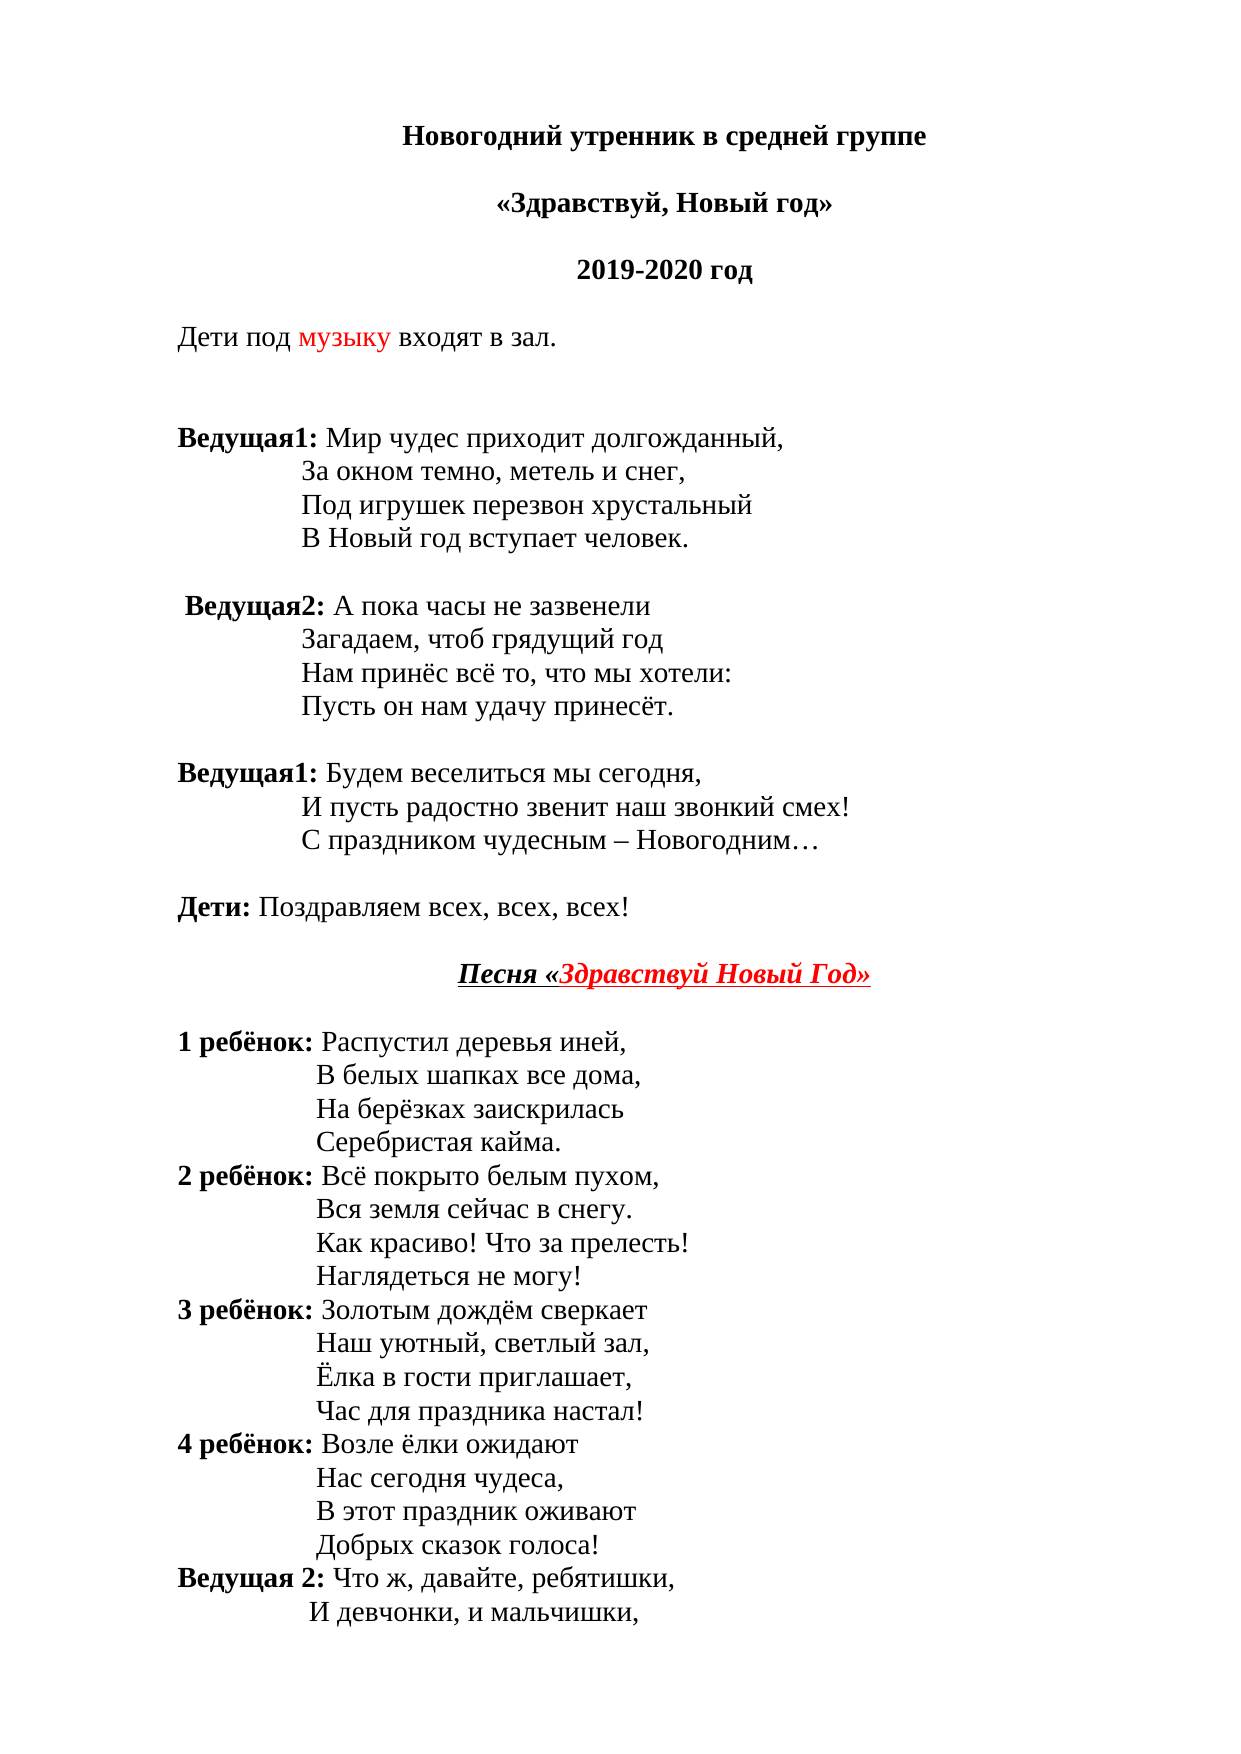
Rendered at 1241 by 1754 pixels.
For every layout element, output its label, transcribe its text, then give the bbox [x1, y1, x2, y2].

text За окном темно, метель и снег, [177, 453, 1152, 487]
text Добрых сказок голоса! [177, 1527, 1152, 1560]
text Под игрушек перезвон хрустальный [177, 487, 1152, 521]
text Нам принёс всё то, что мы хотели: [177, 655, 1152, 688]
text Дети под музыку входят в зал. [177, 319, 1152, 353]
text Нас сегодня чудеса, [177, 1460, 1152, 1493]
text 2 ребёнок: Всё покрыто белым пухом, [177, 1158, 1152, 1191]
text На берёзках заискрилась [177, 1091, 1152, 1124]
text 1 ребёнок: Распустил деревья иней, [177, 1024, 1152, 1057]
text Ёлка в гости приглашает, [177, 1359, 1152, 1393]
text 4 ребёнок: Возле ёлки ожидают [177, 1426, 1152, 1460]
text Ведущая2: А пока часы не зазвенели [177, 588, 1152, 621]
text В белых шапках все дома, [177, 1057, 1152, 1091]
text Ведущая1: Будем веселиться мы сегодня, [177, 755, 1152, 789]
text В этот праздник оживают [177, 1493, 1152, 1527]
text «Здравствуй, Новый год» [177, 185, 1152, 219]
text Серебристая кайма. [177, 1124, 1152, 1158]
text И пусть радостно звенит наш звонкий смех! [177, 789, 1152, 822]
text 3 ребёнок: Золотым дождём сверкает [177, 1292, 1152, 1326]
text 2019-2020 год [177, 252, 1152, 286]
text Дети: Поздравляем всех, всех, всех! [177, 889, 1152, 923]
text И девчонки, и мальчишки, [177, 1594, 1152, 1627]
text Наш уютный, светлый зал, [177, 1326, 1152, 1359]
text С праздником чудесным – Новогодним… [177, 822, 1152, 856]
text Ведущая1: Мир чудес приходит долгожданный, [177, 420, 1152, 453]
text Час для праздника настал! [177, 1393, 1152, 1426]
text Как красиво! Что за прелесть! [177, 1225, 1152, 1258]
text Пусть он нам удачу принесёт. [177, 688, 1152, 722]
text В Новый год вступает человек. [177, 521, 1152, 554]
text Загадаем, чтоб грядущий год [177, 621, 1152, 655]
text Ведущая 2: Что ж, давайте, ребятишки, [177, 1560, 1152, 1594]
text Песня «Здравствуй Новый Год» [177, 957, 1152, 990]
text Вся земля сейчас в снегу. [177, 1191, 1152, 1225]
text Новогодний утренник в средней группе [177, 118, 1152, 152]
text Наглядеться не могу! [177, 1258, 1152, 1292]
